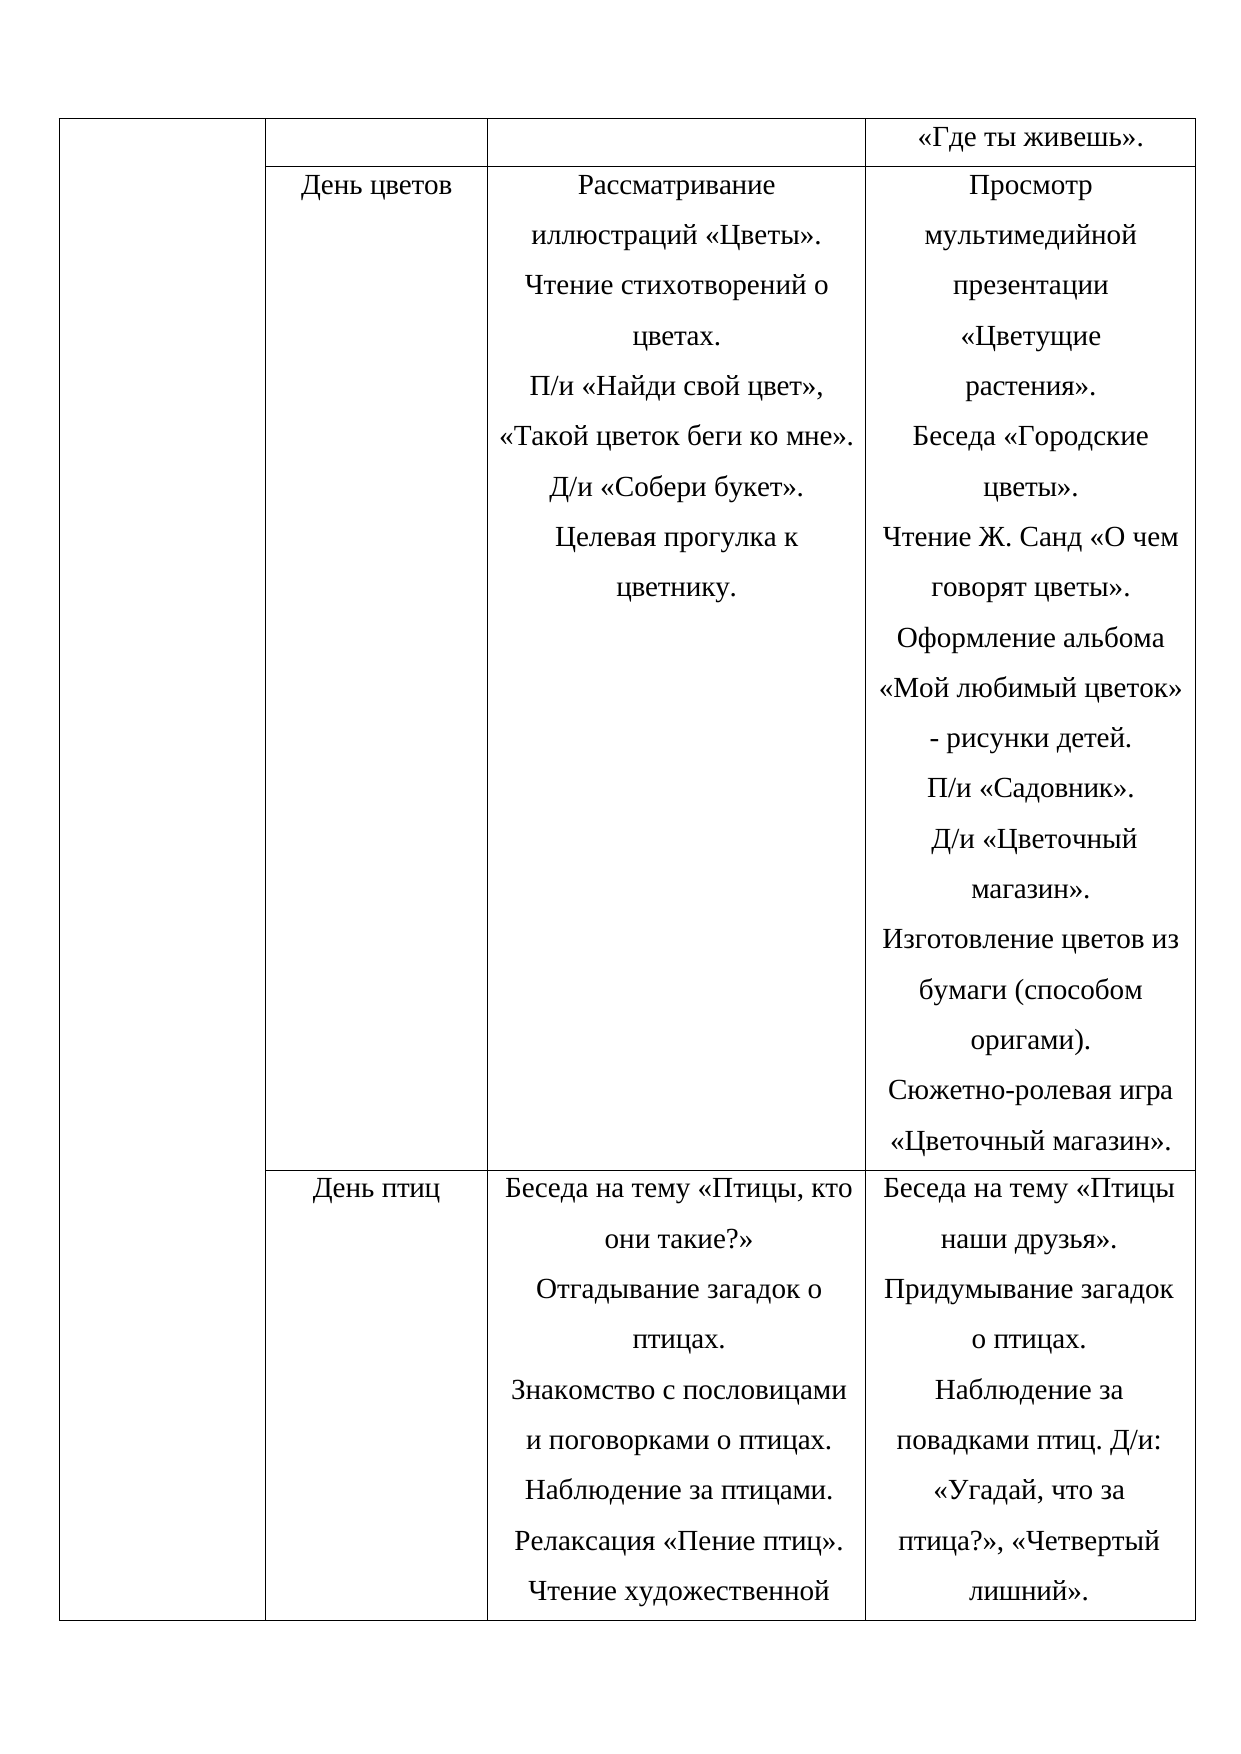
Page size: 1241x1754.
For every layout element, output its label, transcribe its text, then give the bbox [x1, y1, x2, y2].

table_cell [866, 119, 1195, 166]
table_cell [488, 119, 865, 166]
table_cell Просмотр мультимедийной презентации «Цветущие растения». Беседа «Городские цветы». Чтение Ж. Санд «О чем говорят цветы». Оформление альбома «Мой любимый цветок» - рисунки детей. П/и «Садовник». Д/и «Цветочный магазин». Изготовление цветов из бумаги (способом оригами). Сюжетно-ролевая игра «Цветочный магазин». [866, 167, 1195, 1169]
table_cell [488, 1171, 865, 1620]
table_cell День цветов [266, 167, 487, 1169]
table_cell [60, 119, 265, 1620]
table_cell День птиц [266, 1171, 487, 1620]
table_cell Рассматривание иллюстраций «Цветы». Чтение стихотворений о цветах. П/и «Найди свой цвет», «Такой цветок беги ко мне». Д/и «Собери букет». Целевая прогулка к цветнику. [488, 167, 865, 1169]
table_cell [266, 119, 487, 166]
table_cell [866, 1171, 1195, 1620]
